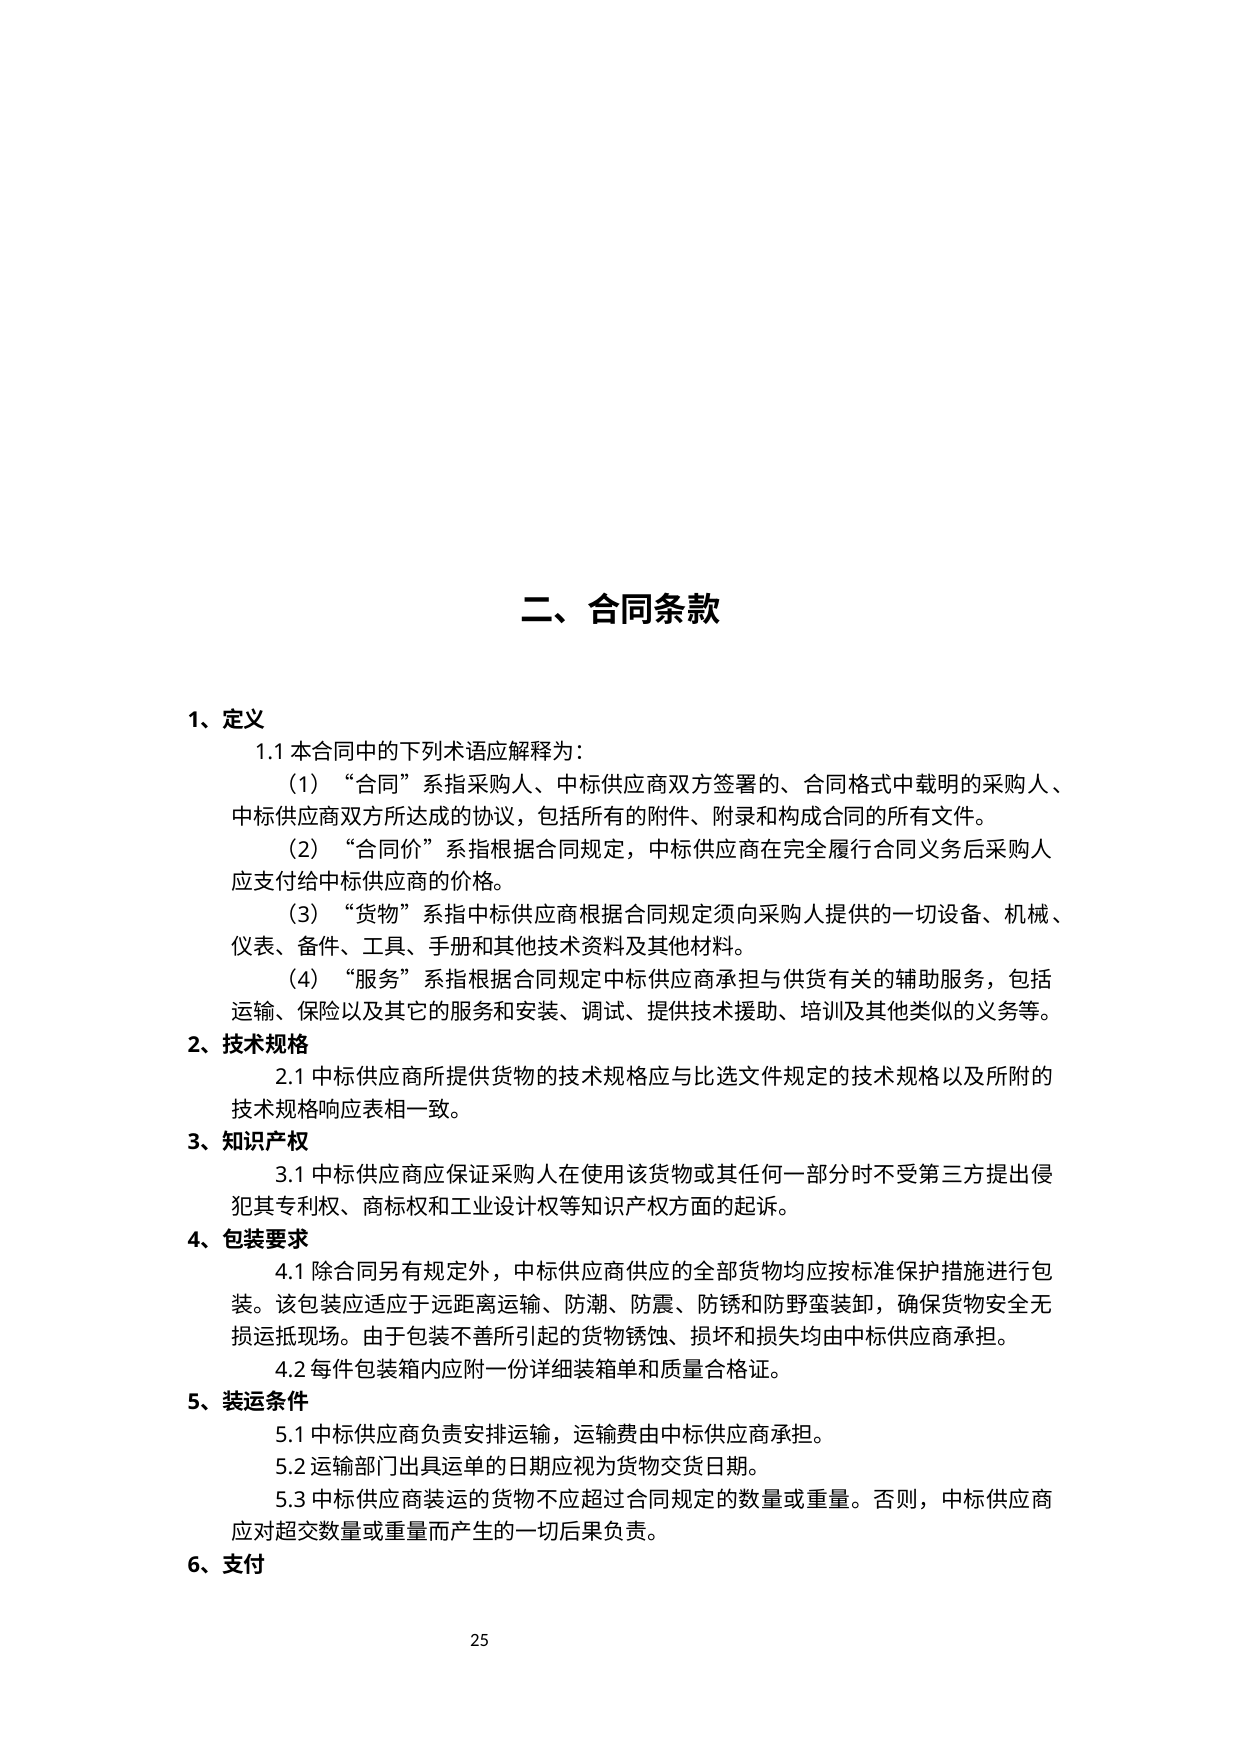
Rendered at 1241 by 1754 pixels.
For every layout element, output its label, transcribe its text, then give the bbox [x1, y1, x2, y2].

text 4.1除合同另有规定外，中标供应商供应的全部货物均应按标准保护措施进行包装。该包装应适应于远距离运输、防潮、防震、防锈和防野蛮装卸，确保货物安全无损运抵现场。由于包装不善所引起的货物锈蚀、损坏和损失均由中标供应商承担。 [231, 1254, 1053, 1351]
text （1）“合同”系指采购人、中标供应商双方签署的、合同格式中载明的采购人、中标供应商双方所达成的协议，包括所有的附件、附录和构成合同的所有文件。 [231, 766, 1053, 831]
text 1.1本合同中的下列术语应解释为： [254, 734, 1053, 766]
text 5.2运输部门出具运单的日期应视为货物交货日期。 [231, 1449, 1053, 1481]
text 2.1中标供应商所提供货物的技术规格应与比选文件规定的技术规格以及所附的技术规格响应表相一致。 [231, 1059, 1053, 1124]
text 3.1中标供应商应保证采购人在使用该货物或其任何一部分时不受第三方提出侵犯其专利权、商标权和工业设计权等知识产权方面的起诉。 [231, 1156, 1053, 1221]
text 4、包装要求 [187, 1221, 1053, 1254]
text （3）“货物”系指中标供应商根据合同规定须向采购人提供的一切设备、机械、仪表、备件、工具、手册和其他技术资料及其他材料。 [231, 896, 1053, 961]
text 5、装运条件 [187, 1384, 1053, 1416]
text 4.2每件包装箱内应附一份详细装箱单和质量合格证。 [231, 1351, 1053, 1384]
subtitle 二、合同条款 [187, 574, 1053, 639]
text 1、定义 [187, 701, 1053, 734]
text 3、知识产权 [187, 1124, 1053, 1156]
text 2、技术规格 [187, 1026, 1053, 1059]
text （4）“服务”系指根据合同规定中标供应商承担与供货有关的辅助服务，包括运输、保险以及其它的服务和安装、调试、提供技术援助、培训及其他类似的义务等。 [231, 961, 1053, 1026]
text 5.3中标供应商装运的货物不应超过合同规定的数量或重量。否则，中标供应商应对超交数量或重量而产生的一切后果负责。 [231, 1481, 1053, 1546]
text （2）“合同价”系指根据合同规定，中标供应商在完全履行合同义务后采购人应支付给中标供应商的价格。 [231, 831, 1053, 896]
text 5.1中标供应商负责安排运输，运输费由中标供应商承担。 [231, 1416, 1053, 1449]
text 6、支付 [187, 1546, 1053, 1579]
